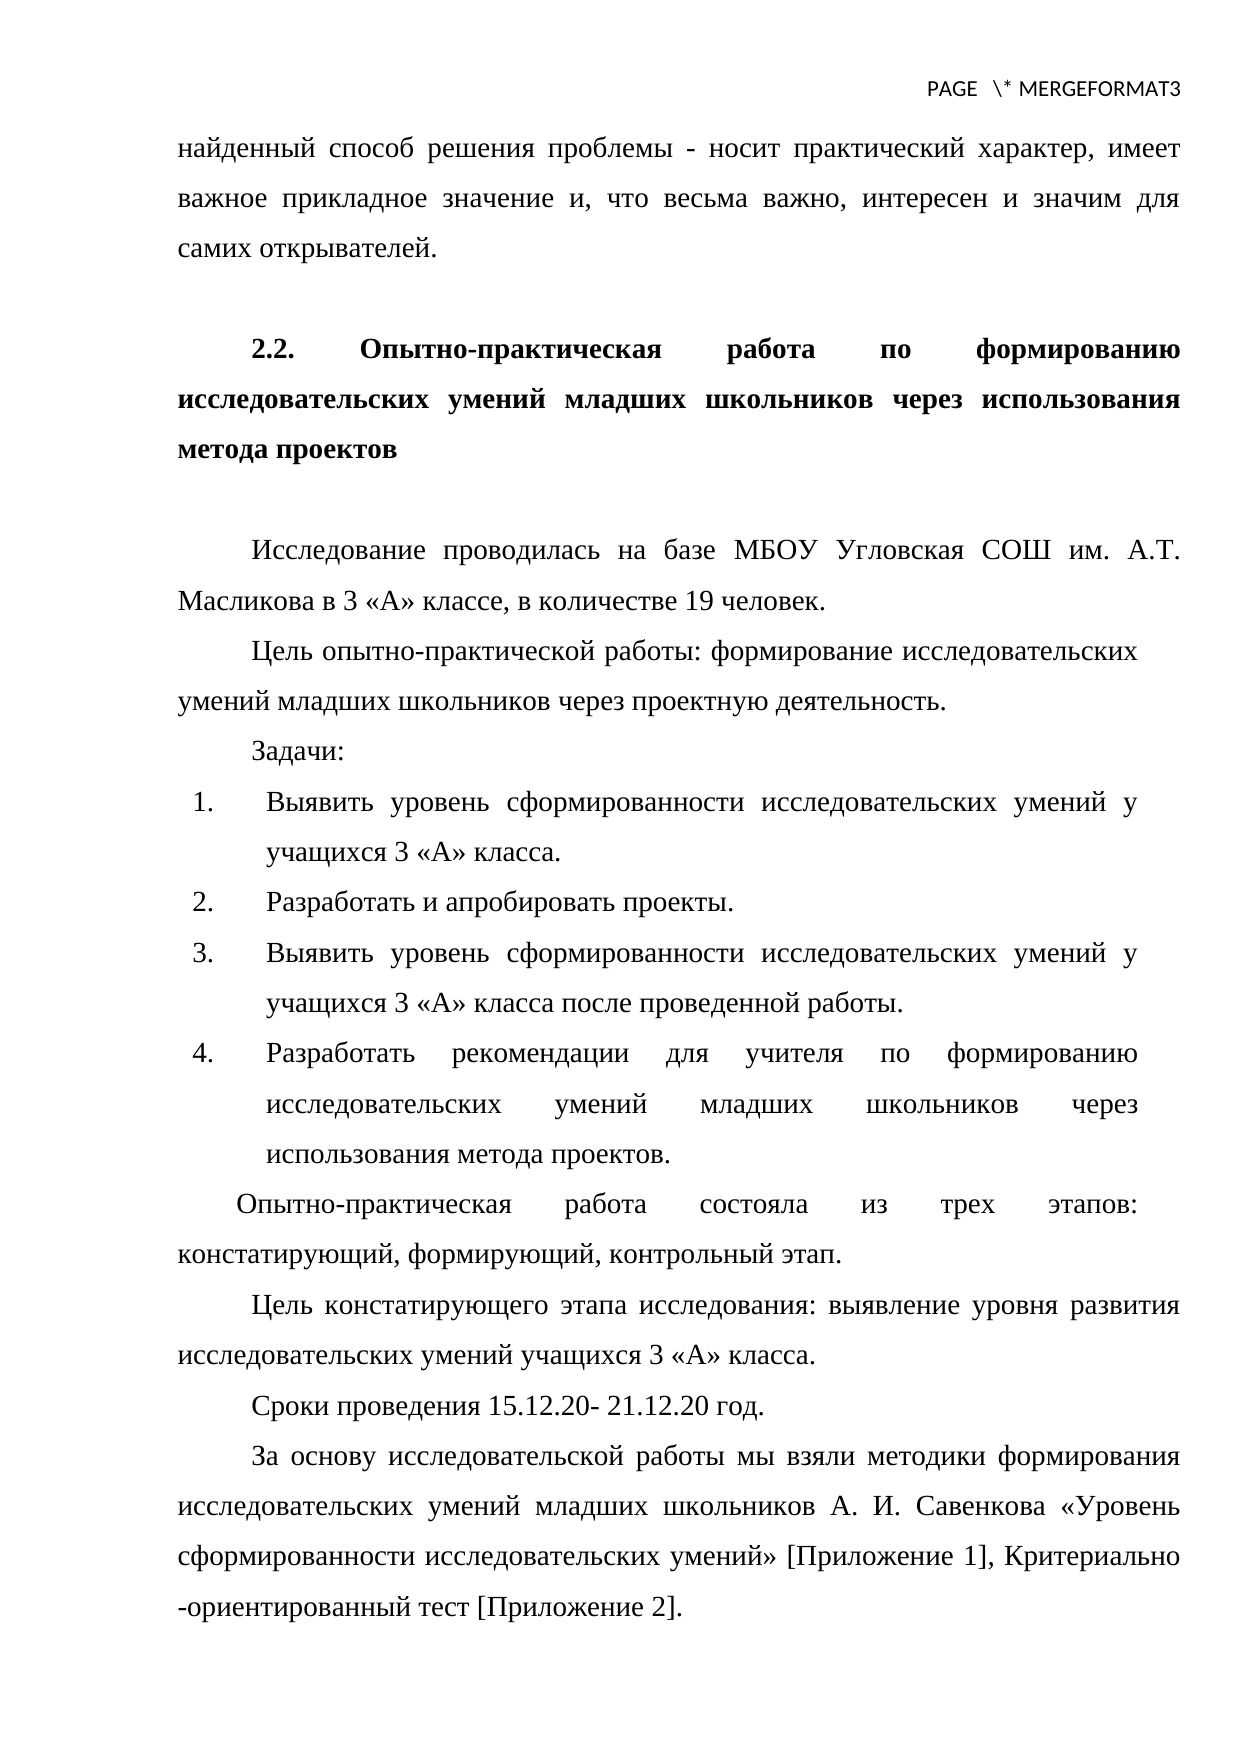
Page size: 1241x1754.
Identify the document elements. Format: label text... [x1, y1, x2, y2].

text Опытно-практическая работа состояла из трех этапов: констатирующий, формирующий, контрольный этап. [177, 1186, 1139, 1270]
text Исследование проводилась на базе МБОУ Угловская СОШ им. А.Т. Масликова в 3 «А» классе, в количестве 19 человек. [177, 532, 1181, 616]
list Выявить уровень сформированности исследовательских умений у учащихся 3 «А» класса после проведенной работы. [192, 935, 1139, 1019]
text Сроки проведения 15.12.20- 21.12.20 год. [177, 1388, 1181, 1421]
text 2.2. Опытно-практическая работа по формированию исследовательских умений младших школьников через использования метода проектов [177, 331, 1181, 465]
list Разработать рекомендации для учителя по формированию исследовательских умений младших школьников через использования метода проектов. [192, 1035, 1139, 1169]
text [177, 130, 1181, 264]
text За основу исследовательской работы мы взяли методики формирования исследовательских умений младших школьников А. И. Савенкова «Уровень сформированности исследовательских умений» [Приложение 1], Критериально -ориентированный тест [Приложение 2]. [177, 1438, 1181, 1622]
list Выявить уровень сформированности исследовательских умений у учащихся 3 «А» класса. [192, 784, 1139, 868]
text Цель опытно-практической работы: формирование исследовательских умений младших школьников через проектную деятельность. [177, 633, 1139, 717]
text Цель констатирующего этапа исследования: выявление уровня развития исследовательских умений учащихся 3 «А» класса. [177, 1287, 1181, 1371]
text Задачи: [177, 733, 1139, 767]
list Разработать и апробировать проекты. [192, 884, 1139, 918]
